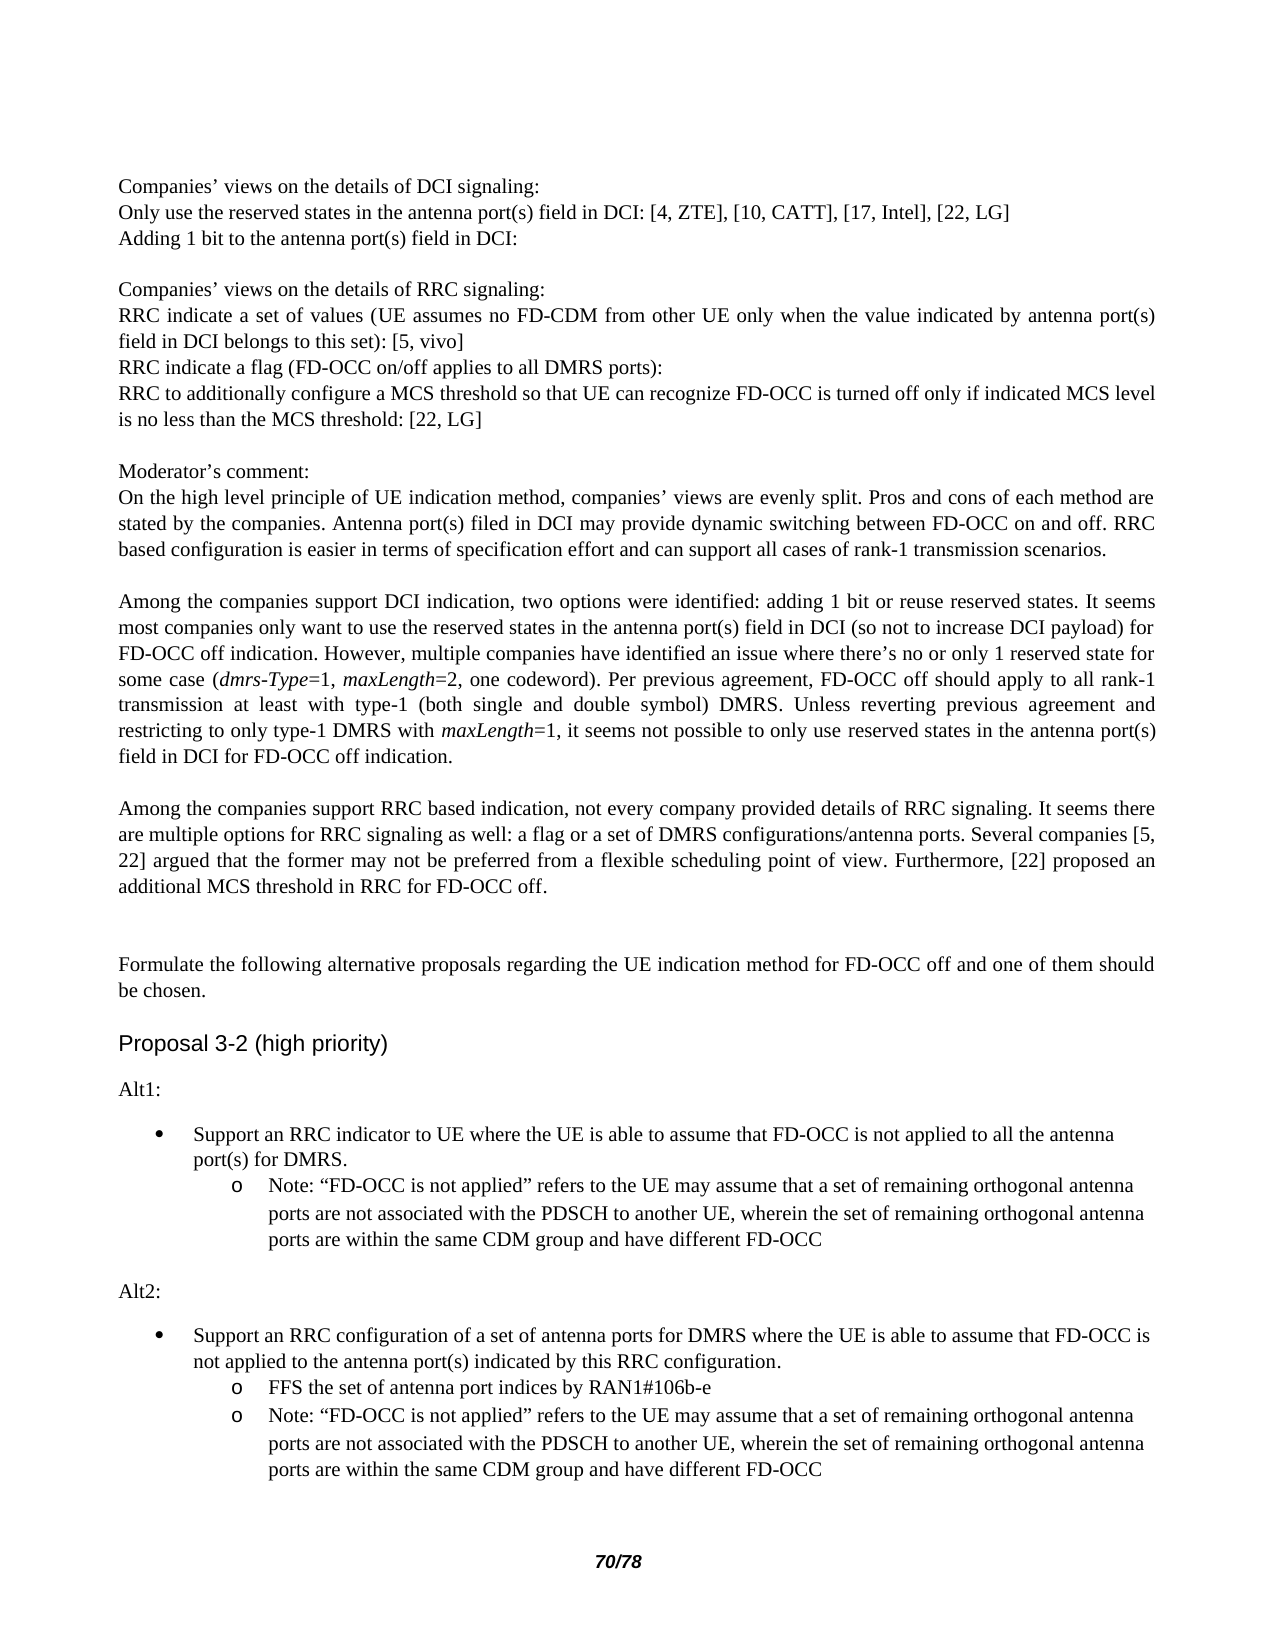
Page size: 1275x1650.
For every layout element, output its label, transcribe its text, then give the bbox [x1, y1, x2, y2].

text On the high level principle of UE indication method, companies’ views are evenly split. Pros and cons of each method are stated by the companies. Antenna port(s) filed in DCI may provide dynamic switching between FD-OCC on and off. RRC based configuration is easier in terms of specification effort and can support all cases of rank-1 transmission scenarios. [118, 485, 1157, 561]
text Companies’ views on the details of DCI signaling: [118, 174, 1157, 198]
list FFS the set of antenna port indices by RAN1#106b-e [231, 1375, 1157, 1401]
text Moderator’s comment: [118, 459, 1157, 483]
text Companies’ views on the details of RRC signaling: [118, 277, 1157, 301]
list Support an RRC indicator to UE where the UE is able to assume that FD-OCC is not applied to all the antenna port(s) for DMRS. [156, 1121, 1157, 1171]
list Support an RRC configuration of a set of antenna ports for DMRS where the UE is able to assume that FD-OCC is not applied to the antenna port(s) indicated by this RRC configuration. [156, 1323, 1157, 1373]
text Alt2: [118, 1279, 1157, 1303]
text RRC to additionally configure a MCS threshold so that UE can recognize FD-OCC is turned off only if indicated MCS level is no less than the MCS threshold: [22, LG] [118, 381, 1157, 431]
text Only use the reserved states in the antenna port(s) field in DCI: [4, ZTE], [10, CATT], [17, Intel], [22, LG] [118, 199, 1157, 224]
text Proposal 3-2 (high priority) [118, 1029, 1157, 1056]
text Among the companies support RRC based indication, not every company provided details of RRC signaling. It seems there are multiple options for RRC signaling as well: a flag or a set of DMRS configurations/antenna ports. Several companies [5, 22] argued that the former may not be preferred from a flexible scheduling point of view. Furthermore, [22] proposed an additional MCS threshold in RRC for FD-OCC off. [118, 796, 1157, 898]
text Adding 1 bit to the antenna port(s) field in DCI: [118, 226, 1157, 249]
text Among the companies support DCI indication, two options were identified: adding 1 bit or reuse reserved states. It seems most companies only want to use the reserved states in the antenna port(s) field in DCI (so not to increase DCI payload) for FD-OCC off indication. However, multiple companies have identified an issue where there’s no or only 1 reserved state for some case (dmrs-Type=1, maxLength=2, one codeword). Per previous agreement, FD-OCC off should apply to all rank-1 transmission at least with type-1 (both single and double symbol) DMRS. Unless reverting previous agreement and restricting to only type-1 DMRS with maxLength=1, it seems not possible to only use reserved states in the antenna port(s) field in DCI for FD-OCC off indication. [118, 589, 1157, 768]
text Formulate the following alternative proposals regarding the UE indication method for FD-OCC off and one of them should be chosen. [118, 952, 1157, 1002]
text RRC indicate a set of values (UE assumes no FD-CDM from other UE only when the value indicated by antenna port(s) field in DCI belongs to this set): [5, vivo] [118, 303, 1157, 353]
text Alt1: [118, 1077, 1157, 1101]
text RRC indicate a flag (FD-OCC on/off applies to all DMRS ports): [118, 355, 1157, 379]
